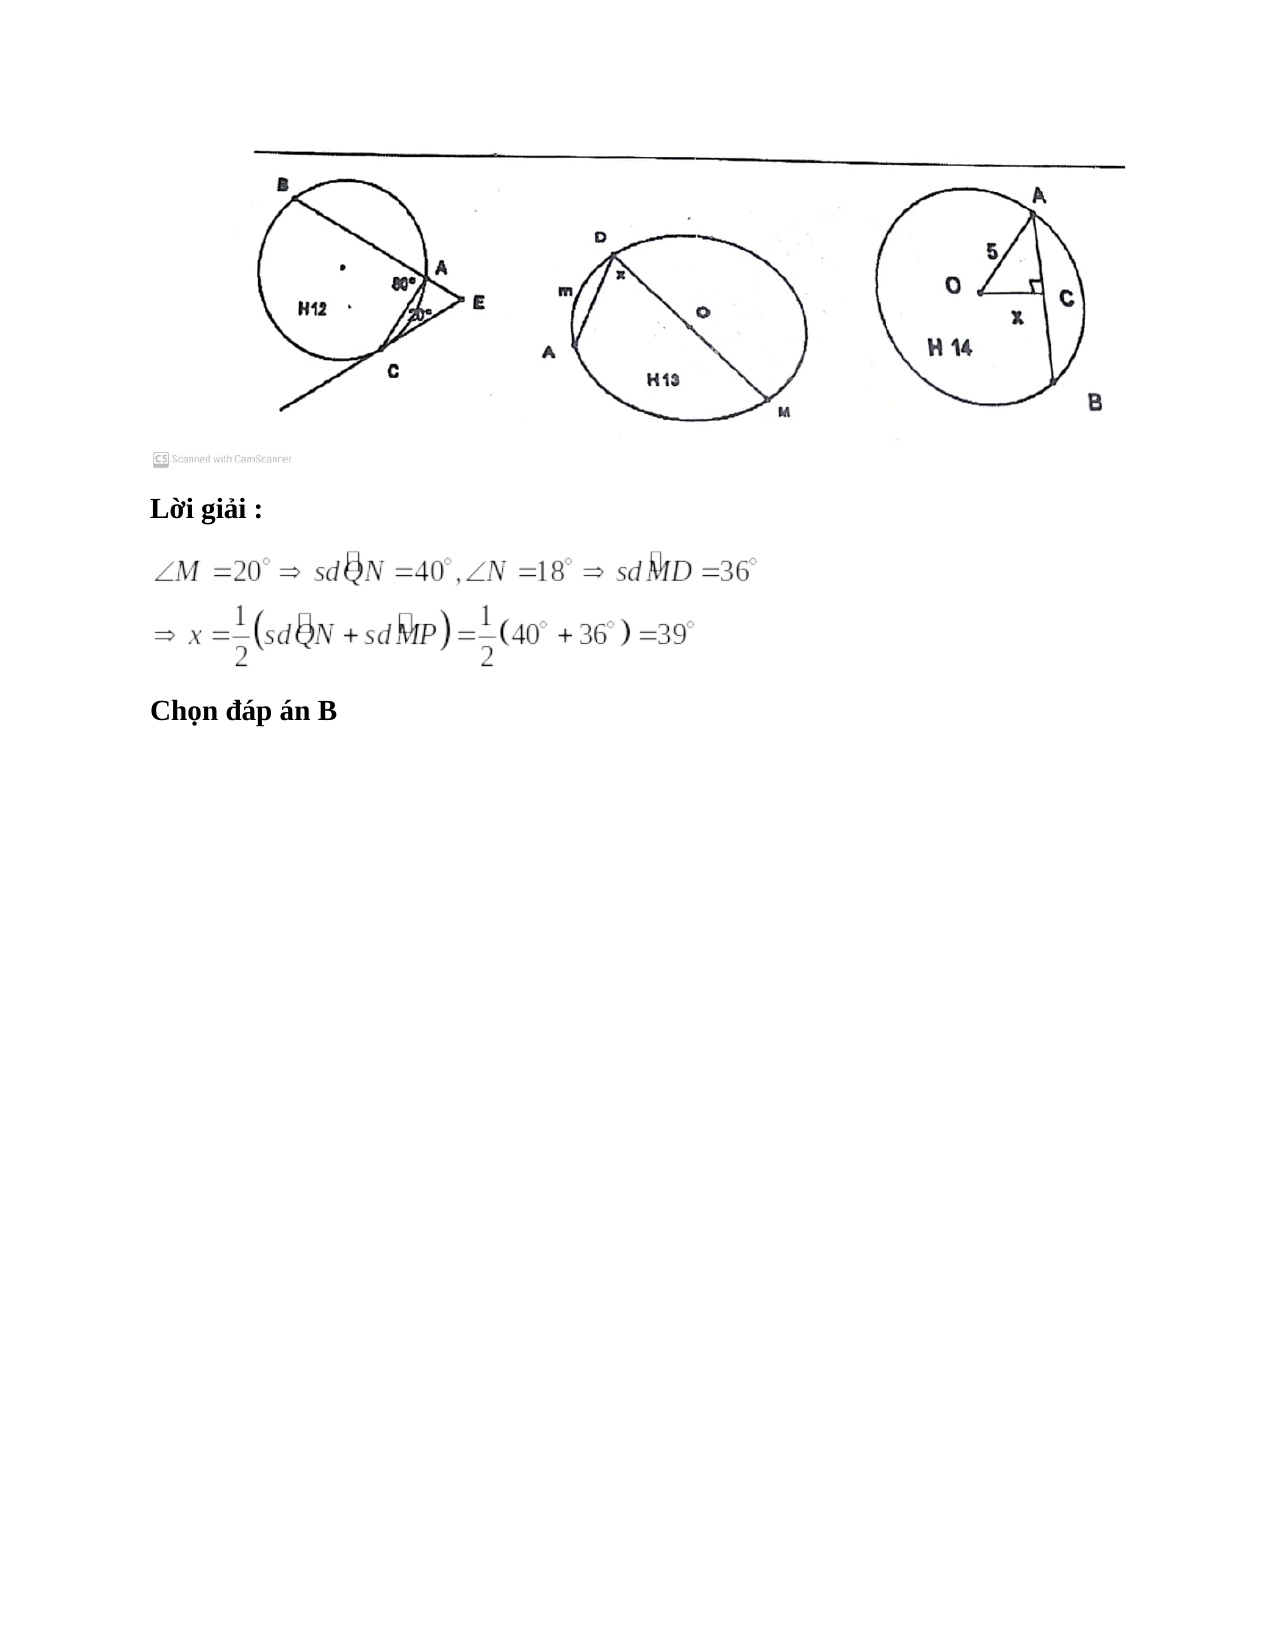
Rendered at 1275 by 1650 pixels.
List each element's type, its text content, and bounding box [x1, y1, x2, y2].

picture [150, 150, 1125, 471]
text Chọn đáp án B [150, 693, 1125, 727]
text Lời giải : [150, 492, 1125, 525]
